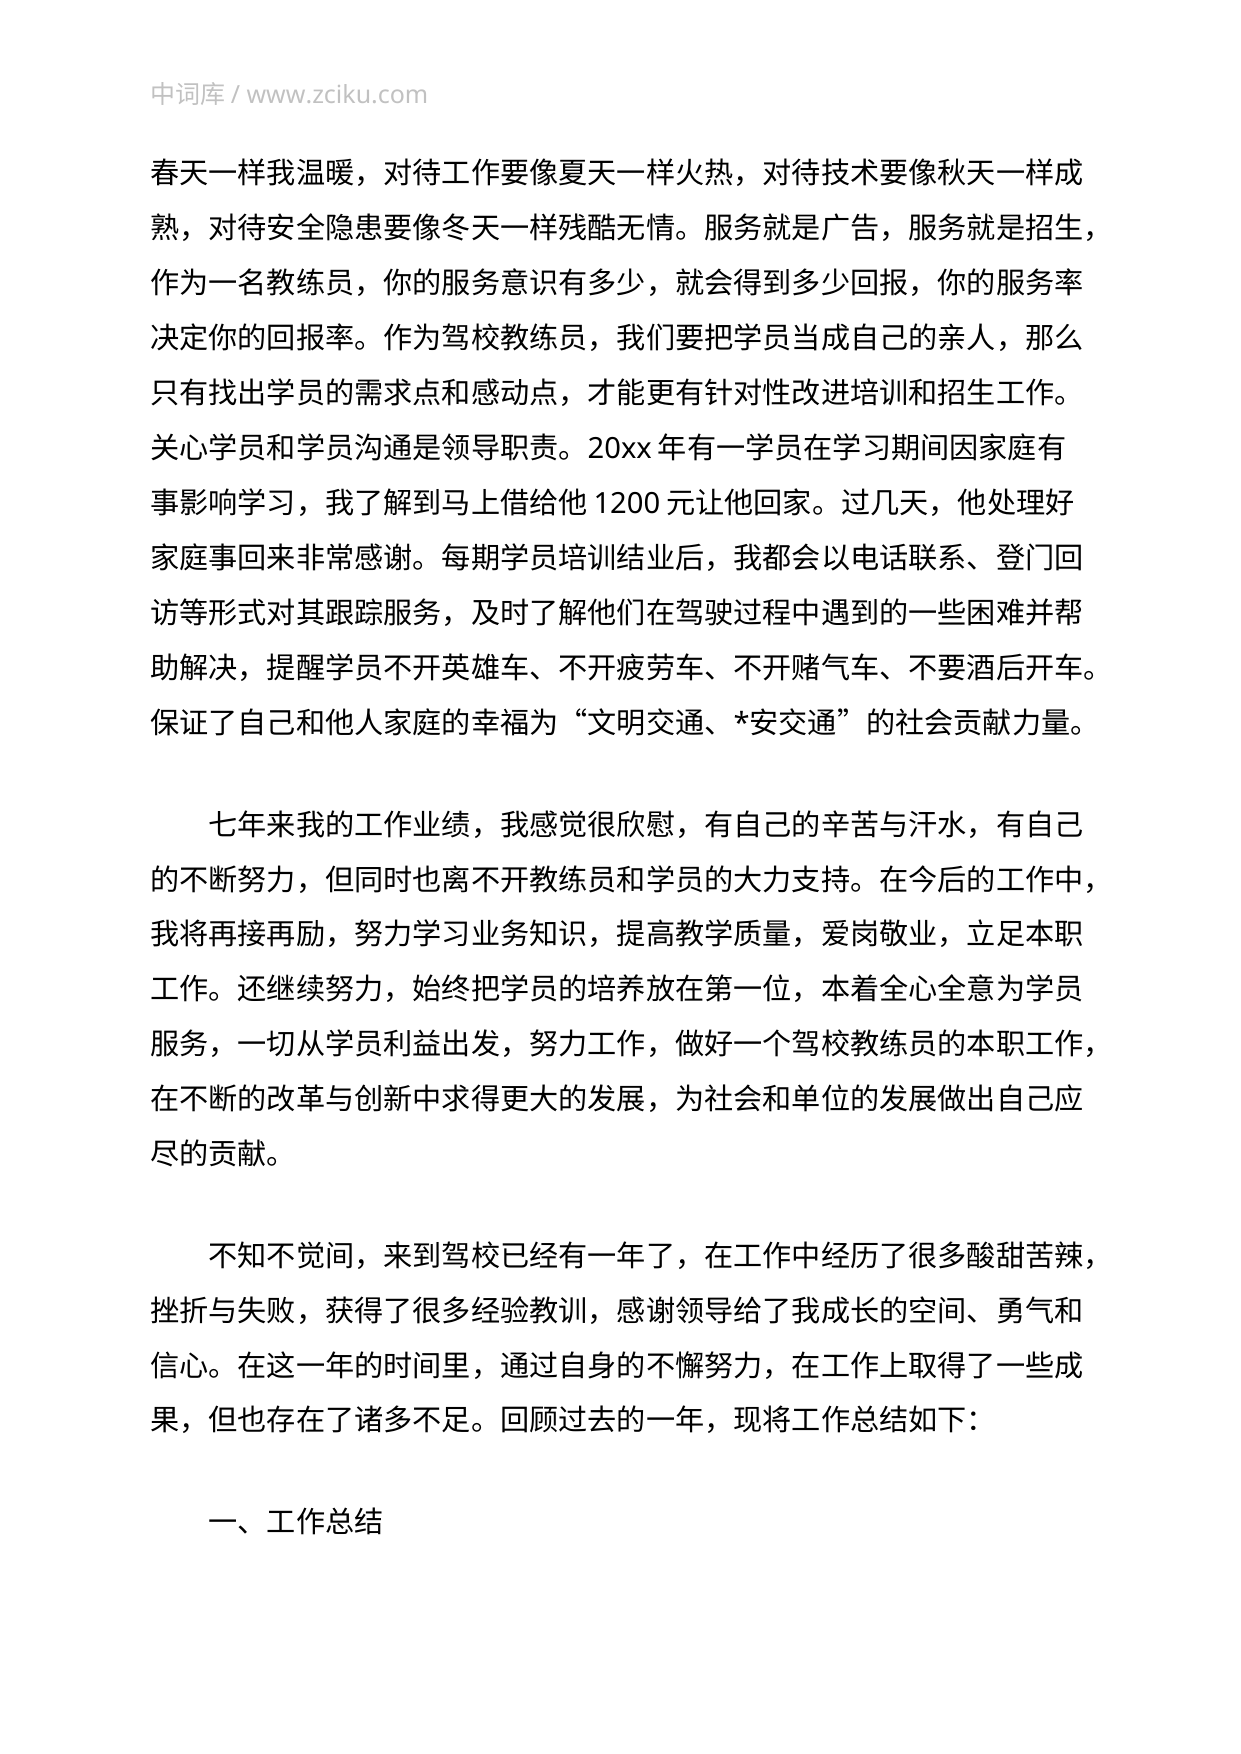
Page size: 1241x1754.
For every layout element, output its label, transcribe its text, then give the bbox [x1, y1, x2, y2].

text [150, 150, 1090, 742]
text 不知不觉间，来到驾校已经有一年了，在工作中经历了很多酸甜苦辣，挫折与失败，获得了很多经验教训，感谢领导给了我成长的空间、勇气和信心。在这一年的时间里，通过自身的不懈努力，在工作上取得了一些成果，但也存在了诸多不足。回顾过去的一年，现将工作总结如下： [150, 1232, 1090, 1439]
text 七年来我的工作业绩，我感觉很欣慰，有自己的辛苦与汗水，有自己的不断努力，但同时也离不开教练员和学员的大力支持。在今后的工作中，我将再接再励，努力学习业务知识，提高教学质量，爱岗敬业，立足本职工作。还继续努力，始终把学员的培养放在第一位，本着全心全意为学员服务，一切从学员利益出发，努力工作，做好一个驾校教练员的本职工作，在不断的改革与创新中求得更大的发展，为社会和单位的发展做出自己应尽的贡献。 [150, 801, 1090, 1173]
text 一、工作总结 [150, 1499, 1090, 1541]
